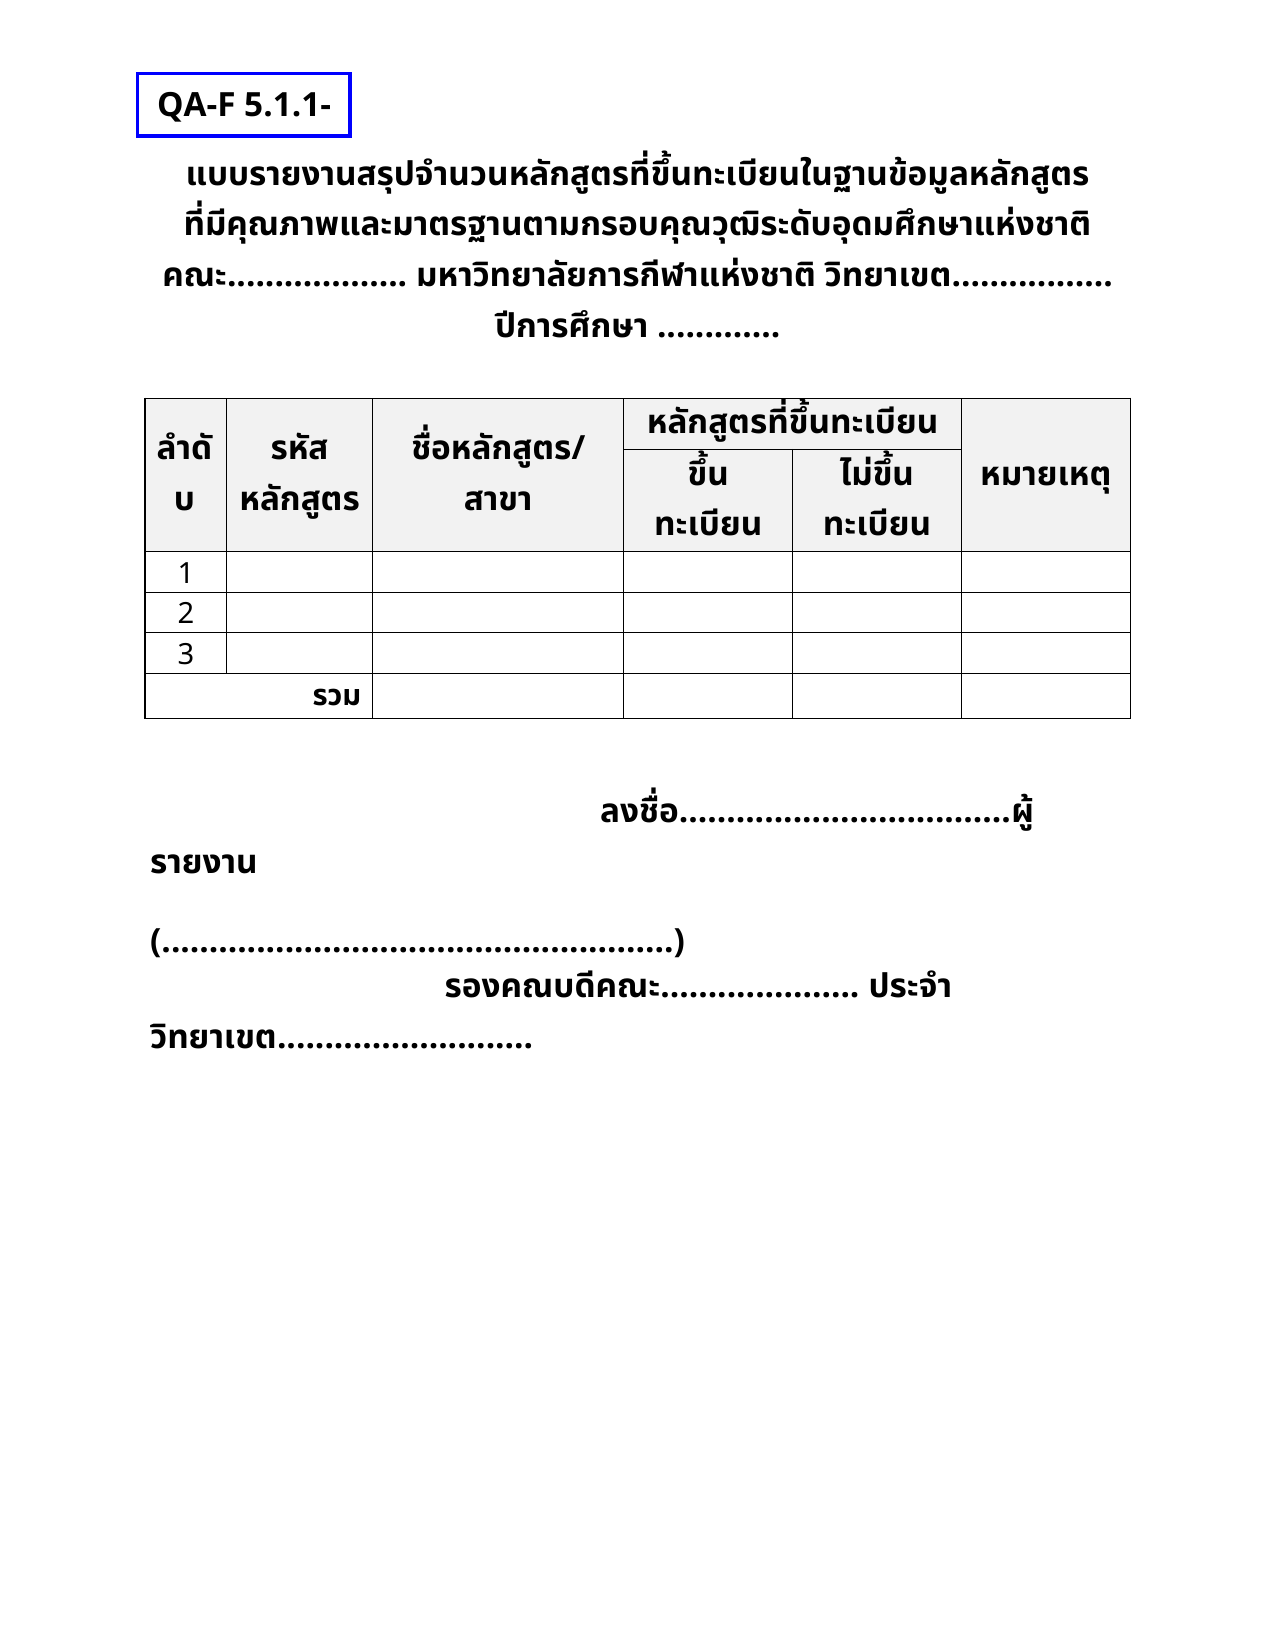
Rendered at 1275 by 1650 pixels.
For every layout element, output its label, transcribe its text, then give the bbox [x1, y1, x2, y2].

table_cell 1 [146, 552, 226, 592]
table_cell [962, 674, 1130, 718]
text คณะ................... มหาวิทยาลัยการกีฬาแห่งชาติ วิทยาเขต................. [150, 251, 1125, 301]
table_header ชื่อหลักสูตร/สาขา [373, 399, 623, 551]
table_cell 2 [146, 593, 226, 632]
table_cell [227, 633, 372, 673]
table_cell [373, 633, 623, 673]
table_header รหัสหลักสูตร [227, 399, 372, 551]
table_cell [227, 593, 372, 632]
table_cell [373, 552, 623, 592]
table_cell [793, 674, 961, 718]
table_cell [624, 674, 792, 718]
table_cell ไม่ขึ้นทะเบียน [793, 450, 961, 551]
table_cell ขึ้นทะเบียน [624, 450, 792, 551]
table_header หมายเหตุ [962, 399, 1130, 551]
table_cell รวม [146, 674, 372, 718]
table_cell [373, 674, 623, 718]
table_cell 3 [146, 633, 226, 673]
text แบบรายงานสรุปจำนวนหลักสูตรที่ขึ้นทะเบียนในฐานข้อมูลหลักสูตร [150, 150, 1125, 200]
table_cell [373, 593, 623, 632]
table_cell [793, 552, 961, 592]
table_cell [793, 593, 961, 632]
text ที่มีคุณภาพและมาตรฐานตามกรอบคุณวุฒิระดับอุดมศึกษาแห่งชาติ [150, 200, 1125, 251]
table_cell [624, 593, 792, 632]
table_cell [227, 552, 372, 592]
text ลงชื่อ...................................ผู้รายงาน [150, 787, 1125, 888]
table_cell [962, 552, 1130, 592]
text ปีการศึกษา ............. [150, 301, 1125, 352]
table_cell [624, 552, 792, 592]
text รองคณบดีคณะ..................... ประจำวิทยาเขต........................... [150, 962, 1125, 1063]
table_cell [793, 633, 961, 673]
table_header ลำดับ [146, 399, 226, 551]
table_cell [962, 633, 1130, 673]
text (......................................................) [150, 888, 1125, 962]
table_header หลักสูตรที่ขึ้นทะเบียน [624, 399, 961, 449]
table_cell [962, 593, 1130, 632]
table_cell [624, 633, 792, 673]
